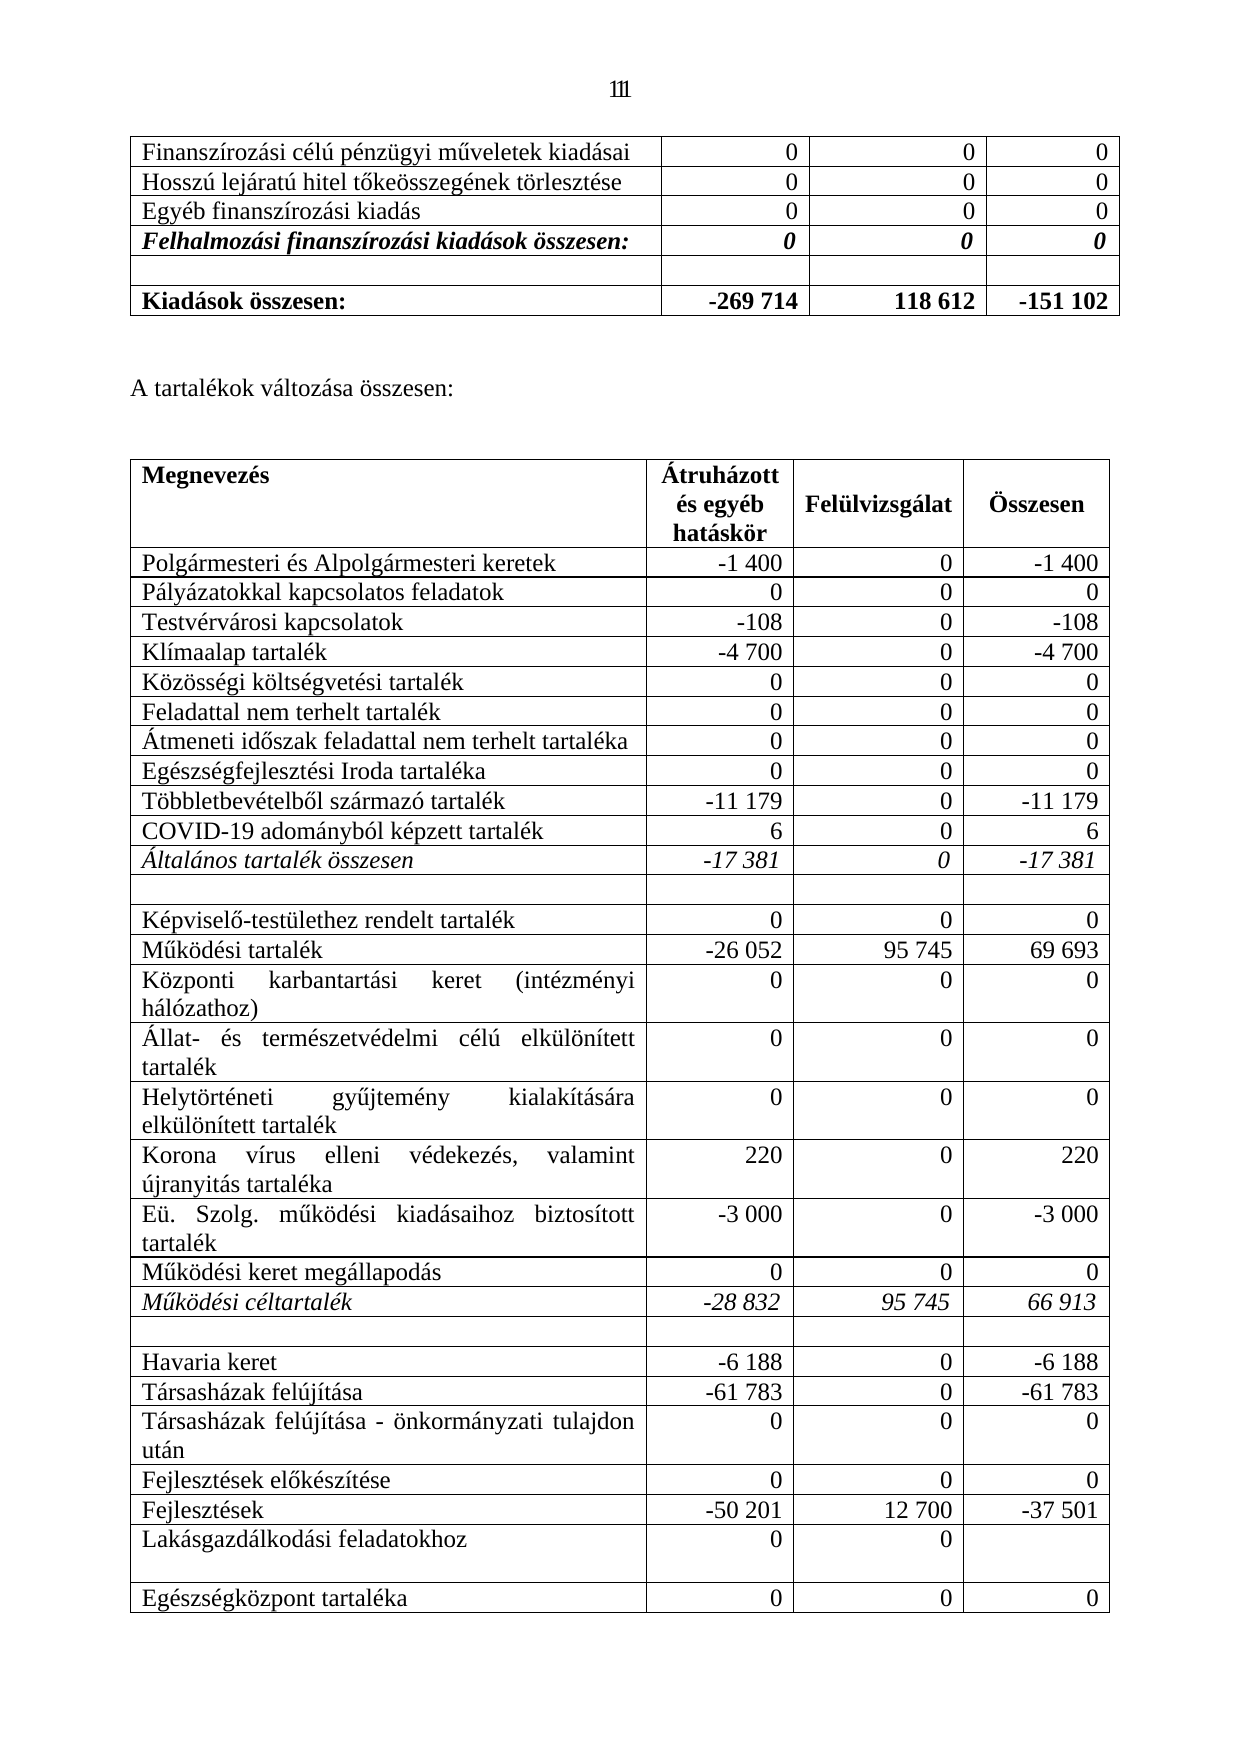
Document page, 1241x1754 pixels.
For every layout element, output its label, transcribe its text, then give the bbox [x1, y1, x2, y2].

table_cell 0 [647, 965, 793, 1022]
table_cell -17 381 [647, 846, 793, 874]
table_cell Működési tartalék [131, 935, 646, 964]
table_header Összesen [964, 460, 1109, 547]
table_cell Képviselő-testülethez rendelt tartalék [131, 905, 646, 934]
table_header Felülvizsgálat [794, 460, 963, 547]
table_cell 0 [647, 1406, 793, 1464]
table_cell 0 [794, 1023, 963, 1081]
table_cell 0 [647, 1023, 793, 1081]
table_cell Klímaalap tartalék [131, 637, 646, 666]
table_cell Egyéb finanszírozási kiadás [131, 196, 661, 225]
table_cell Helytörténeti gyűjtemény kialakítására elkülönített tartalék [131, 1082, 646, 1139]
table_cell Társasházak felújítása [131, 1377, 646, 1405]
table_cell [131, 875, 646, 904]
table_cell 0 [647, 578, 793, 606]
table_cell -3 000 [964, 1199, 1109, 1256]
table_cell 95 745 [794, 935, 963, 964]
table_cell 0 [662, 226, 809, 255]
table_cell [794, 875, 963, 904]
table_cell 0 [794, 846, 963, 874]
table_cell [131, 256, 661, 285]
table_cell Eü. Szolg. működési kiadásaihoz biztosított tartalék [131, 1199, 646, 1256]
table_cell 220 [647, 1140, 793, 1198]
table_cell 0 [794, 965, 963, 1022]
table_cell [794, 1317, 963, 1346]
table_cell 0 [647, 1258, 793, 1286]
table_cell -4 700 [964, 637, 1109, 666]
table_cell -3 000 [647, 1199, 793, 1256]
table_cell 0 [964, 756, 1109, 785]
table_cell 0 [810, 167, 986, 195]
table_cell Átmeneti időszak feladattal nem terhelt tartaléka [131, 726, 646, 755]
table_cell 0 [987, 137, 1119, 166]
table_cell 0 [647, 1082, 793, 1139]
table_cell 0 [964, 1583, 1109, 1612]
table_cell 0 [964, 1406, 1109, 1464]
table_cell 0 [794, 1583, 963, 1612]
table_cell 0 [964, 1258, 1109, 1286]
table_cell 0 [794, 786, 963, 815]
table_cell [964, 1317, 1109, 1346]
table_cell 0 [647, 667, 793, 696]
table_cell 118 612 [810, 286, 986, 314]
table_cell Polgármesteri és Alpolgármesteri keretek [131, 548, 646, 576]
table_cell 0 [794, 1465, 963, 1494]
table_cell Feladattal nem terhelt tartalék [131, 697, 646, 725]
table_cell 0 [964, 667, 1109, 696]
table_cell -151 102 [987, 286, 1119, 314]
table_cell 6 [647, 816, 793, 844]
table_cell 0 [794, 607, 963, 636]
table_cell Társasházak felújítása - önkormányzati tulajdon után [131, 1406, 646, 1464]
table_cell 0 [964, 1465, 1109, 1494]
table_cell 0 [794, 1377, 963, 1405]
table_cell -1 400 [647, 548, 793, 576]
table_cell 0 [794, 548, 963, 576]
table_cell 0 [964, 965, 1109, 1022]
table_cell Lakásgazdálkodási feladatokhoz [131, 1525, 646, 1582]
table_cell 0 [810, 196, 986, 225]
table_cell 0 [810, 137, 986, 166]
table_cell Hosszú lejáratú hitel tőkeösszegének törlesztése [131, 167, 661, 195]
table_cell 0 [794, 726, 963, 755]
table_cell 0 [794, 1140, 963, 1198]
table_cell 0 [794, 756, 963, 785]
table_cell 0 [794, 905, 963, 934]
table_cell 0 [647, 697, 793, 725]
table_cell Felhalmozási finanszírozási kiadások összesen: [131, 226, 661, 255]
table_cell 0 [647, 905, 793, 934]
table_cell Finanszírozási célú pénzügyi műveletek kiadásai [131, 137, 661, 166]
table_cell [964, 1525, 1109, 1582]
table_cell 0 [794, 816, 963, 844]
table_cell 0 [647, 1583, 793, 1612]
table_cell 0 [794, 1406, 963, 1464]
table_cell 0 [794, 1525, 963, 1582]
table_cell -269 714 [662, 286, 809, 314]
table_cell 0 [964, 578, 1109, 606]
table_cell 69 693 [964, 935, 1109, 964]
table_cell 0 [964, 1082, 1109, 1139]
table_cell 0 [794, 637, 963, 666]
table_cell 0 [794, 667, 963, 696]
table_cell -61 783 [647, 1377, 793, 1405]
table_cell [964, 875, 1109, 904]
table_cell 220 [964, 1140, 1109, 1198]
table_cell -108 [964, 607, 1109, 636]
table_cell 0 [794, 1082, 963, 1139]
table_cell -6 188 [964, 1347, 1109, 1376]
table_cell COVID-19 adományból képzett tartalék [131, 816, 646, 844]
table_cell 0 [964, 697, 1109, 725]
table_cell 12 700 [794, 1495, 963, 1523]
text A tartalékok változása összesen: [130, 373, 1110, 402]
table_header Megnevezés [131, 460, 646, 547]
table_cell 0 [662, 137, 809, 166]
table_cell 0 [662, 196, 809, 225]
table_cell 0 [987, 226, 1119, 255]
table_cell Egészségközpont tartaléka [131, 1583, 646, 1612]
table_cell 0 [964, 905, 1109, 934]
table_cell Kiadások összesen: [131, 286, 661, 314]
table_cell 0 [794, 697, 963, 725]
table_cell -37 501 [964, 1495, 1109, 1523]
table_cell Korona vírus elleni védekezés, valamint újranyitás tartaléka [131, 1140, 646, 1198]
table_cell [662, 256, 809, 285]
table_cell 0 [647, 1465, 793, 1494]
table_cell 0 [647, 726, 793, 755]
table_cell 0 [987, 196, 1119, 225]
table_cell Pályázatokkal kapcsolatos feladatok [131, 578, 646, 606]
table_cell Egészségfejlesztési Iroda tartaléka [131, 756, 646, 785]
table_cell -28 832 [647, 1287, 793, 1316]
table_cell [810, 256, 986, 285]
table_cell 0 [964, 726, 1109, 755]
table_cell Általános tartalék összesen [131, 846, 646, 874]
table_cell -17 381 [964, 846, 1109, 874]
table_cell -26 052 [647, 935, 793, 964]
table_cell 0 [647, 1525, 793, 1582]
table_cell 0 [794, 578, 963, 606]
table_cell -61 783 [964, 1377, 1109, 1405]
table_cell -50 201 [647, 1495, 793, 1523]
table_cell Többletbevételből származó tartalék [131, 786, 646, 815]
table_cell 6 [964, 816, 1109, 844]
table_cell -11 179 [964, 786, 1109, 815]
table_cell -6 188 [647, 1347, 793, 1376]
table_cell 0 [794, 1199, 963, 1256]
table_cell 0 [987, 167, 1119, 195]
table_cell Havaria keret [131, 1347, 646, 1376]
table_cell -108 [647, 607, 793, 636]
table_cell 0 [964, 1023, 1109, 1081]
table_header Átruházott és egyéb hatáskör [647, 460, 793, 547]
table_cell -1 400 [964, 548, 1109, 576]
table_cell Fejlesztések [131, 1495, 646, 1523]
table_cell [987, 256, 1119, 285]
table_cell -4 700 [647, 637, 793, 666]
table_cell [647, 1317, 793, 1346]
table_cell Fejlesztések előkészítése [131, 1465, 646, 1494]
table_cell Testvérvárosi kapcsolatok [131, 607, 646, 636]
table_cell 0 [647, 756, 793, 785]
table_cell [131, 1317, 646, 1346]
table_cell Működési keret megállapodás [131, 1258, 646, 1286]
table_cell Állat- és természetvédelmi célú elkülönített tartalék [131, 1023, 646, 1081]
table_cell 0 [662, 167, 809, 195]
table_cell -11 179 [647, 786, 793, 815]
table_cell Központi karbantartási keret (intézményi hálózathoz) [131, 965, 646, 1022]
table_cell 0 [794, 1258, 963, 1286]
table_cell 0 [810, 226, 986, 255]
table_cell [647, 875, 793, 904]
table_cell 95 745 [794, 1287, 963, 1316]
table_cell Működési céltartalék [131, 1287, 646, 1316]
table_cell 66 913 [964, 1287, 1109, 1316]
table_cell 0 [794, 1347, 963, 1376]
table_cell Közösségi költségvetési tartalék [131, 667, 646, 696]
